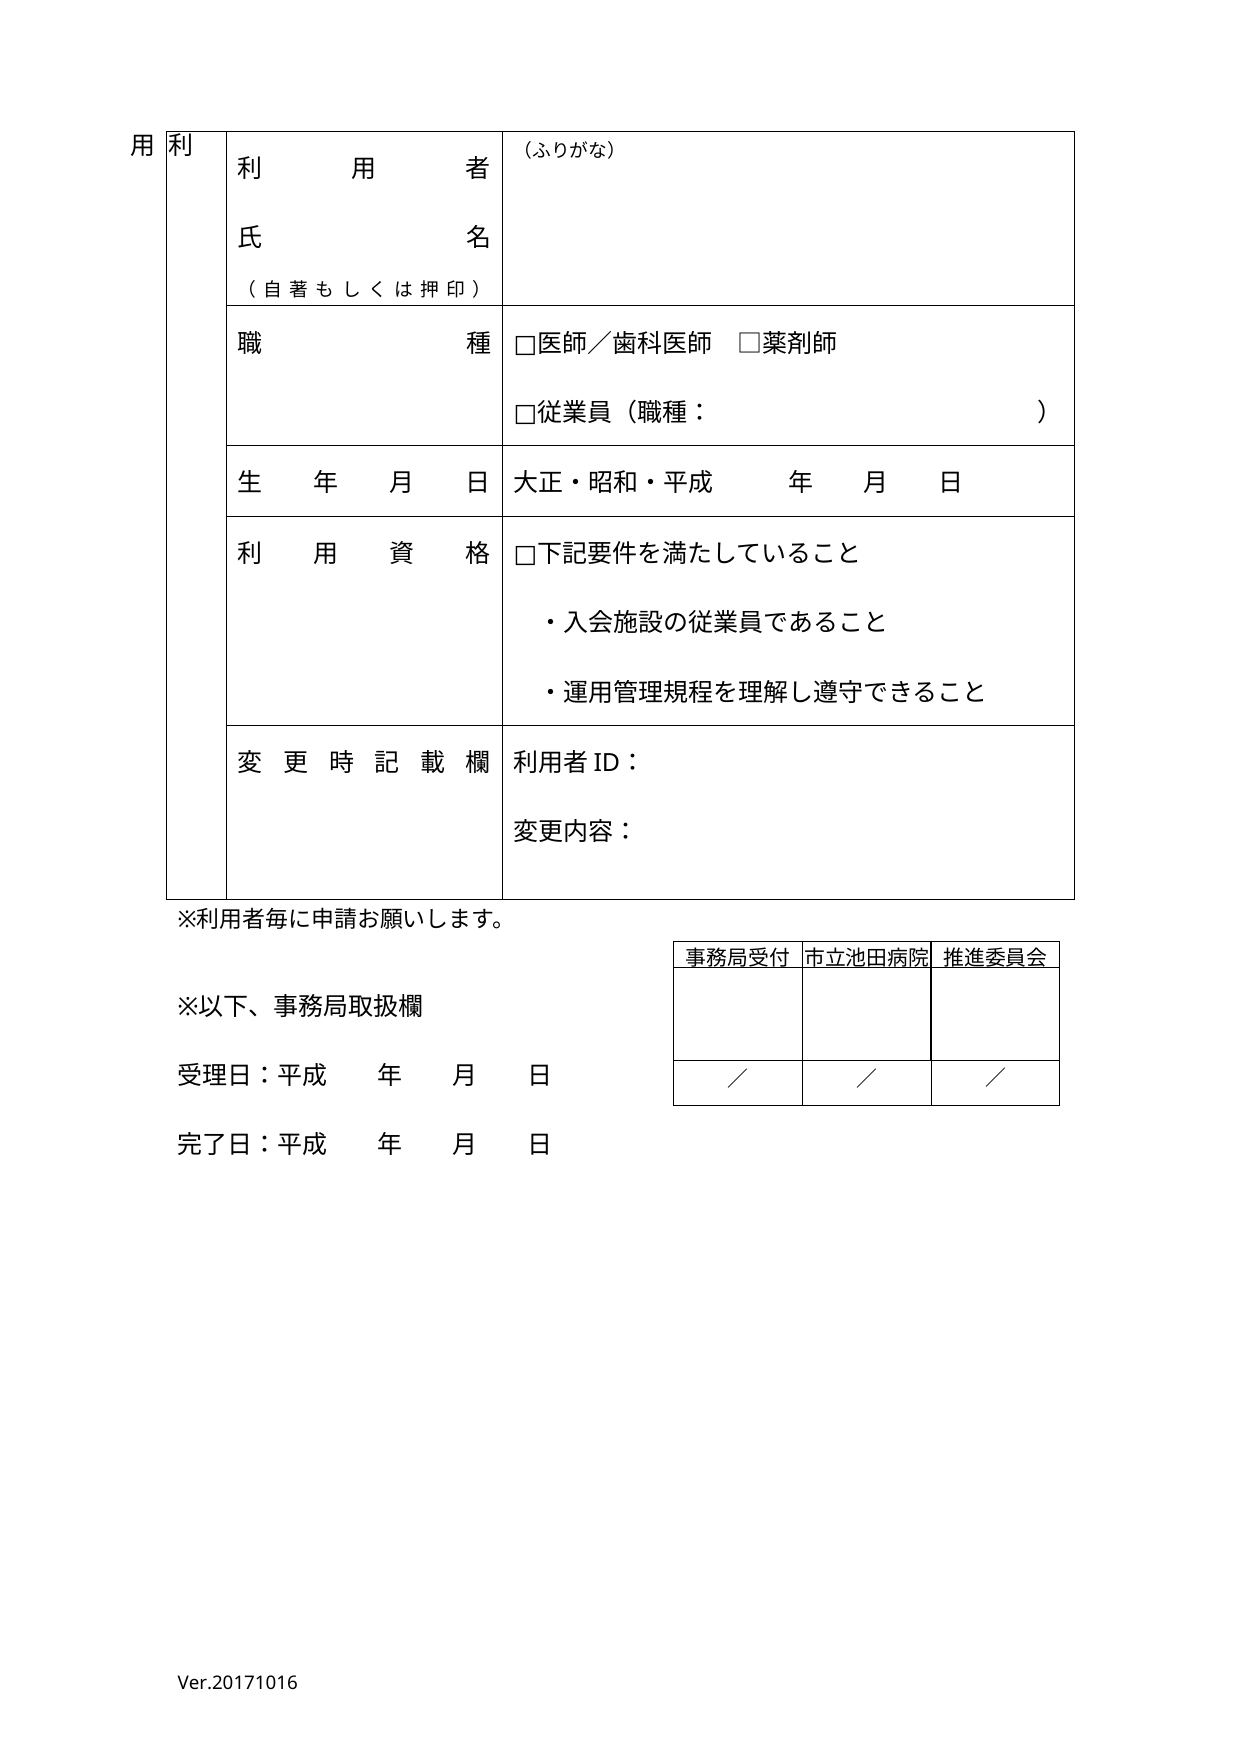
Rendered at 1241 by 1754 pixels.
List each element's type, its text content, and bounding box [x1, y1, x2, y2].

table_cell 利用者 氏名 （自著もしくは押印） [227, 132, 502, 305]
text 完了日：平成 年 月 日 [177, 1108, 1063, 1178]
text ※利用者毎に申請お願いします。 [177, 900, 1063, 935]
table_cell □下記要件を満たしていること ・入会施設の従業員であること ・運用管理規程を理解し遵守できること [503, 517, 1074, 725]
table_cell 利用者ID： 変更内容： [503, 726, 1074, 899]
text 受理日：平成 年 月 日 [177, 1039, 1063, 1108]
table_cell 変更時記載欄 [227, 726, 502, 899]
table_cell 生年月日 [227, 446, 502, 516]
text ※以下、事務局取扱欄 [177, 970, 1063, 1039]
table_cell □医師／歯科医師 □薬剤師 □従業員（職種： ） [503, 306, 1074, 445]
table_cell 利用資格 [227, 517, 502, 725]
table_cell 大正・昭和・平成 年 月 日 [503, 446, 1074, 516]
table_cell （ふりがな） [503, 132, 1074, 305]
table_cell 職種 [227, 306, 502, 445]
table_header 利用者 [167, 132, 226, 899]
